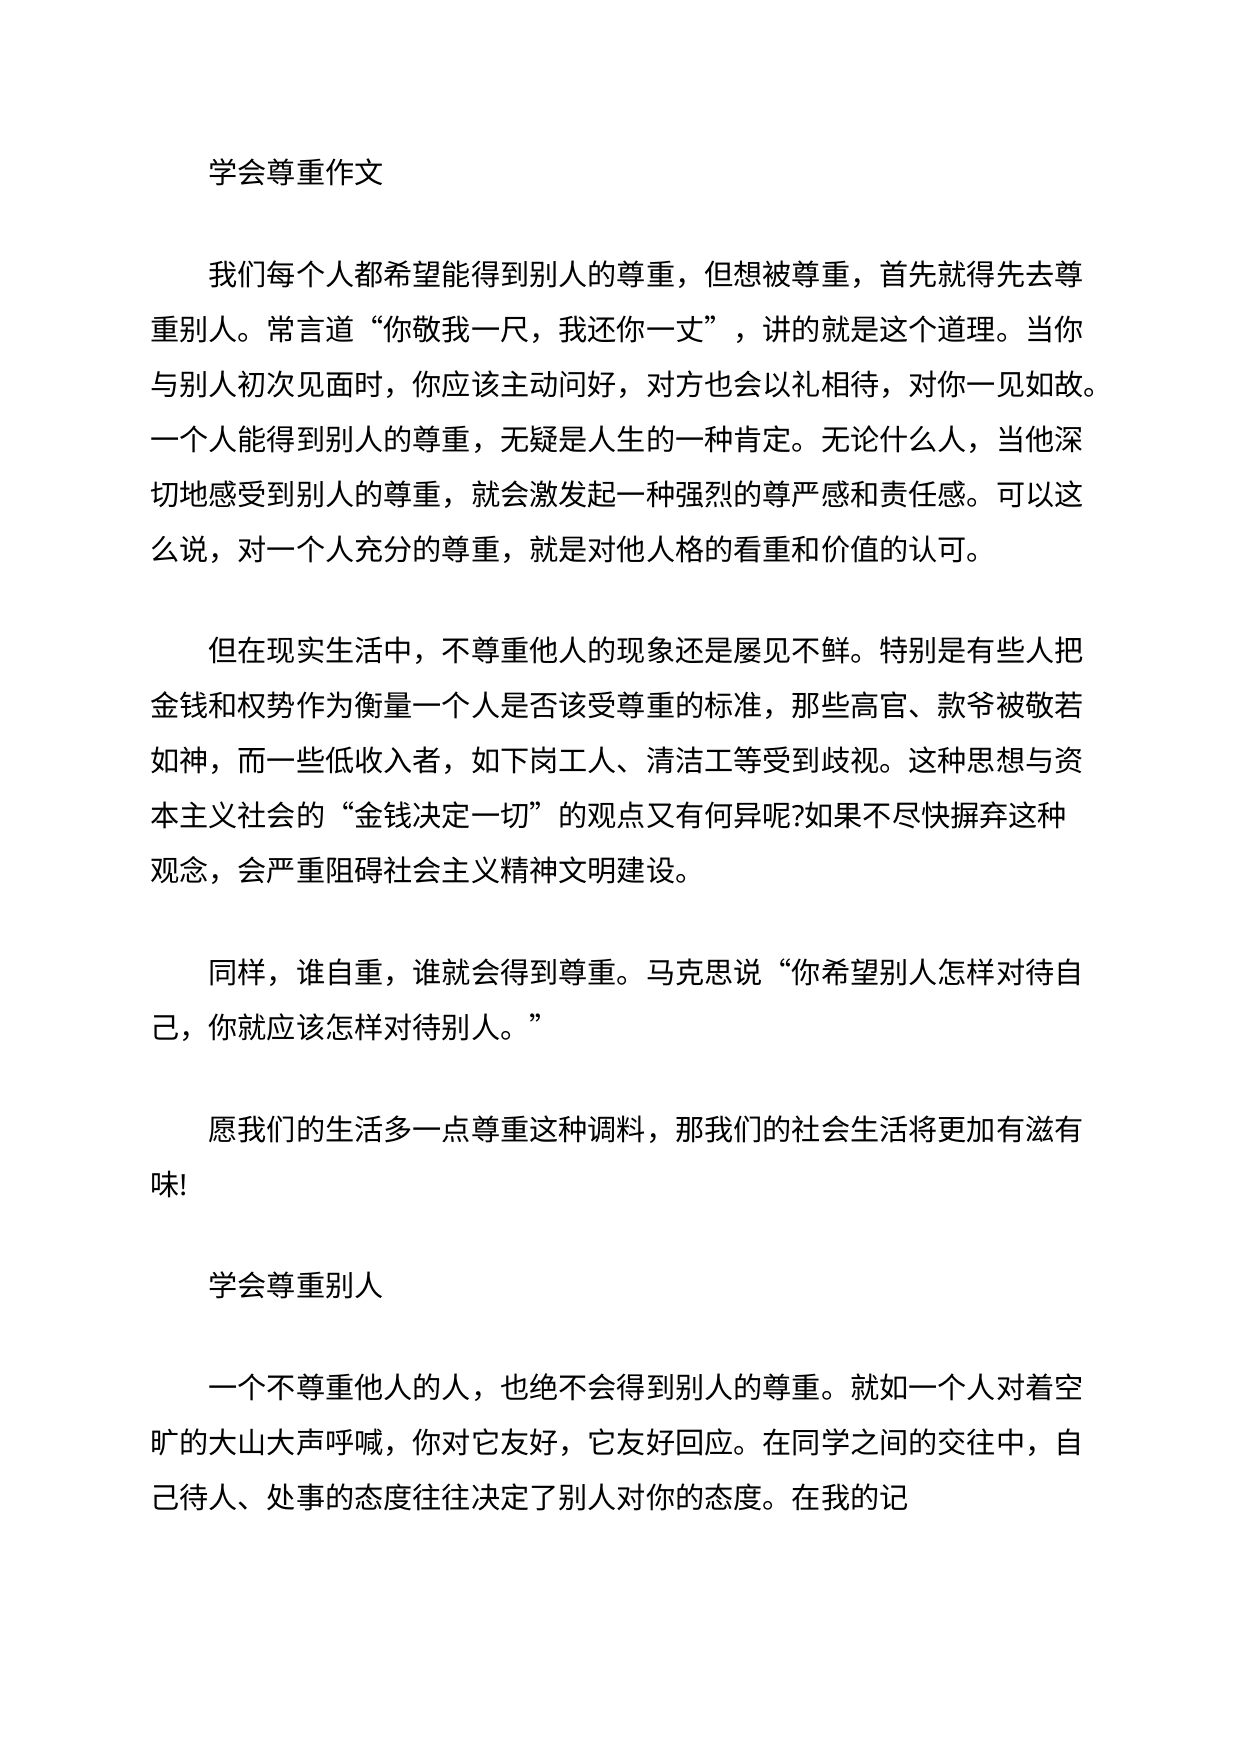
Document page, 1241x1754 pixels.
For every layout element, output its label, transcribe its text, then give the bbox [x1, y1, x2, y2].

text 愿我们的生活多一点尊重这种调料，那我们的社会生活将更加有滋有味! [150, 1106, 1090, 1203]
text 学会尊重别人 [150, 1263, 1090, 1305]
text 我们每个人都希望能得到别人的尊重，但想被尊重，首先就得先去尊重别人。常言道“你敬我一尺，我还你一丈”，讲的就是这个道理。当你与别人初次见面时，你应该主动问好，对方也会以礼相待，对你一见如故。一个人能得到别人的尊重，无疑是人生的一种肯定。无论什么人，当他深切地感受到别人的尊重，就会激发起一种强烈的尊严感和责任感。可以这么说，对一个人充分的尊重，就是对他人格的看重和价值的认可。 [150, 252, 1090, 568]
text 同样，谁自重，谁就会得到尊重。马克思说“你希望别人怎样对待自己，你就应该怎样对待别人。” [150, 949, 1090, 1047]
text 一个不尊重他人的人，也绝不会得到别人的尊重。就如一个人对着空旷的大山大声呼喊，你对它友好，它友好回应。在同学之间的交往中，自己待人、处事的态度往往决定了别人对你的态度。在我的记 [150, 1365, 1090, 1517]
text 学会尊重作文 [150, 150, 1090, 192]
text 但在现实生活中，不尊重他人的现象还是屡见不鲜。特别是有些人把金钱和权势作为衡量一个人是否该受尊重的标准，那些高官、款爷被敬若如神，而一些低收入者，如下岗工人、清洁工等受到歧视。这种思想与资本主义社会的“金钱决定一切”的观点又有何异呢?如果不尽快摒弃这种观念，会严重阻碍社会主义精神文明建设。 [150, 628, 1090, 890]
